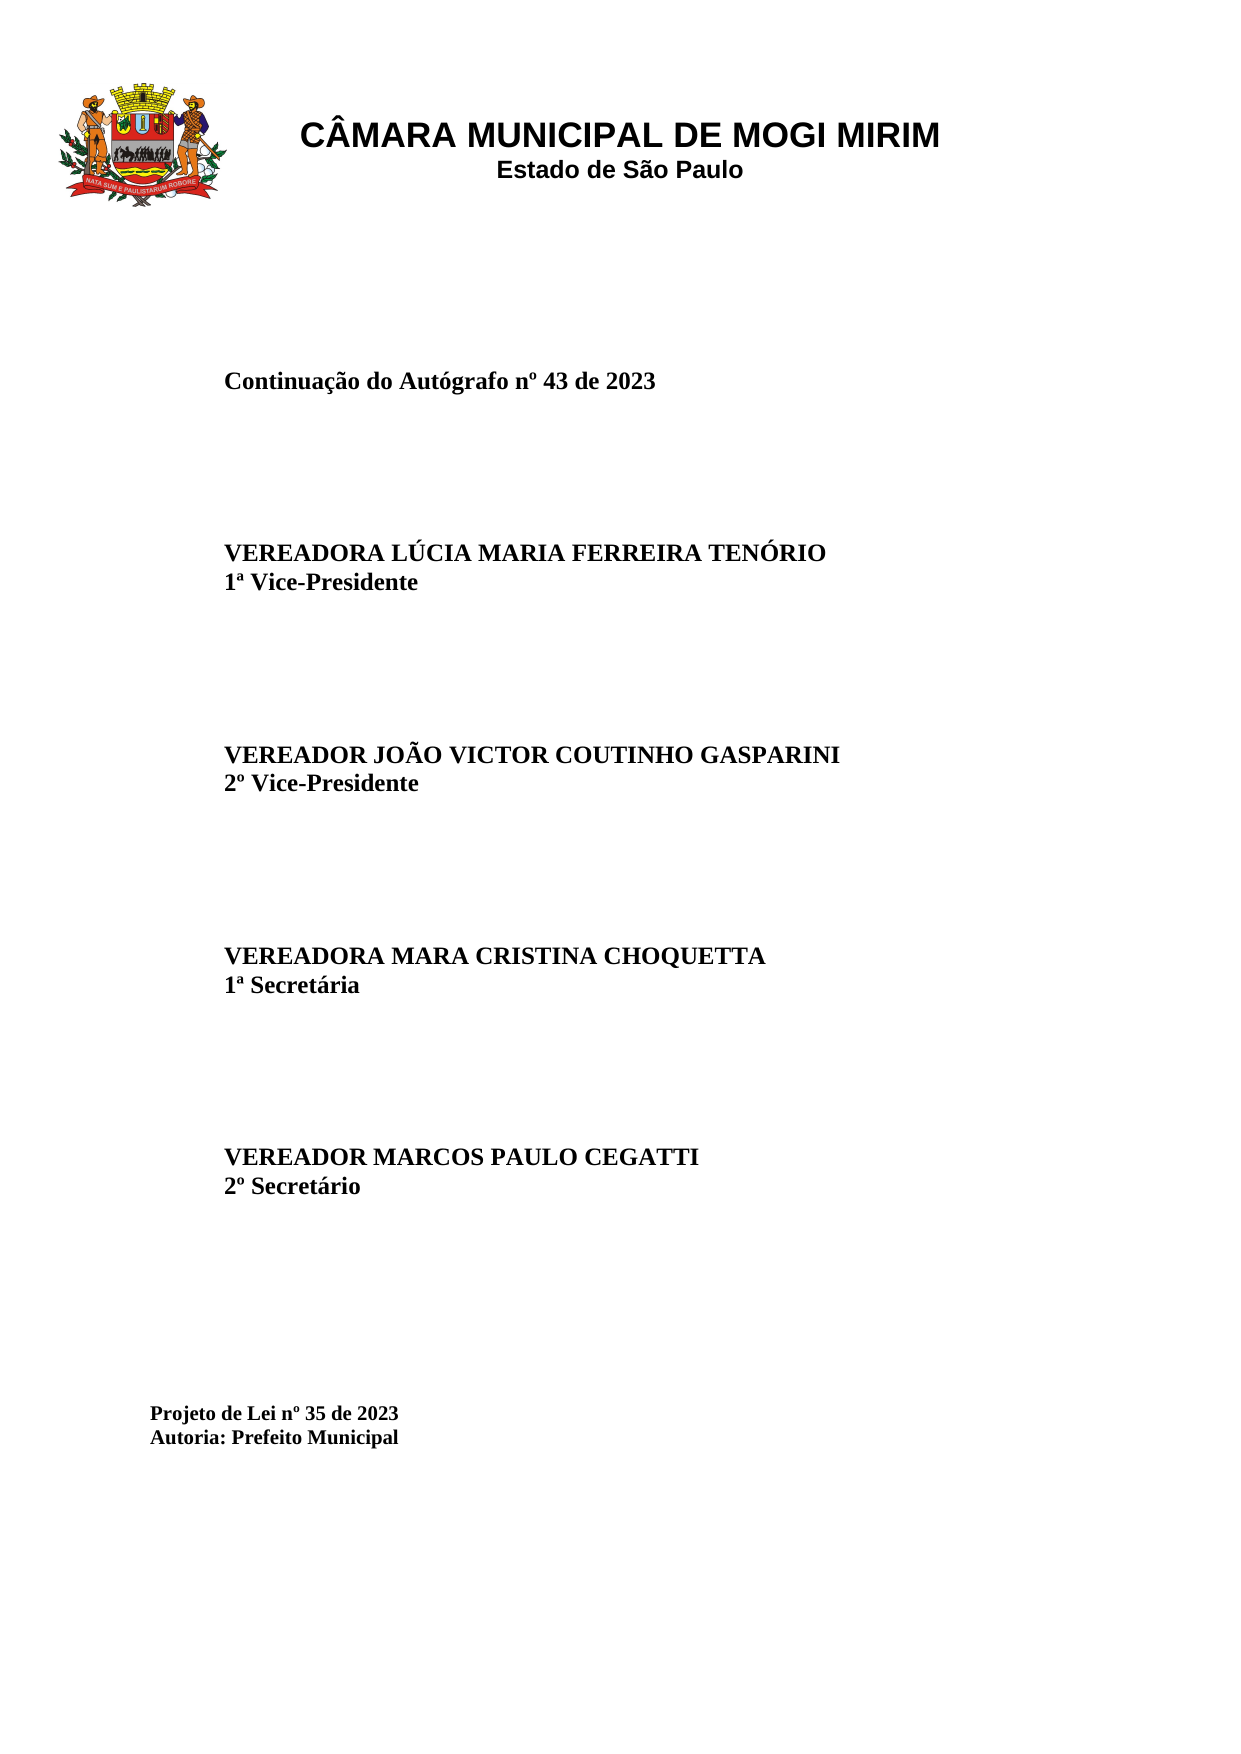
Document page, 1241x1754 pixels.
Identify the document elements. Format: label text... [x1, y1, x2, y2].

text VEREADOR JOÃO VICTOR COUTINHO GASPARINI [224, 740, 1090, 768]
text 2º Vice-Presidente [224, 768, 1090, 797]
text 1ª Secretária [224, 970, 1090, 998]
text Projeto de Lei nº 35 de 2023 [150, 1401, 1090, 1425]
text Continuação do Autógrafo nº 43 de 2023 [224, 366, 1090, 395]
text VEREADORA MARA CRISTINA CHOQUETTA [224, 941, 1090, 970]
text VEREADOR MARCOS PAULO CEGATTI [224, 1142, 1090, 1171]
text 1ª Vice-Presidente [224, 567, 1090, 596]
text 2º Secretário [224, 1171, 1090, 1200]
text VEREADORA LÚCIA MARIA FERREIRA TENÓRIO [224, 538, 1090, 567]
picture [57, 83, 228, 207]
text Autoria: Prefeito Municipal [150, 1425, 1069, 1449]
